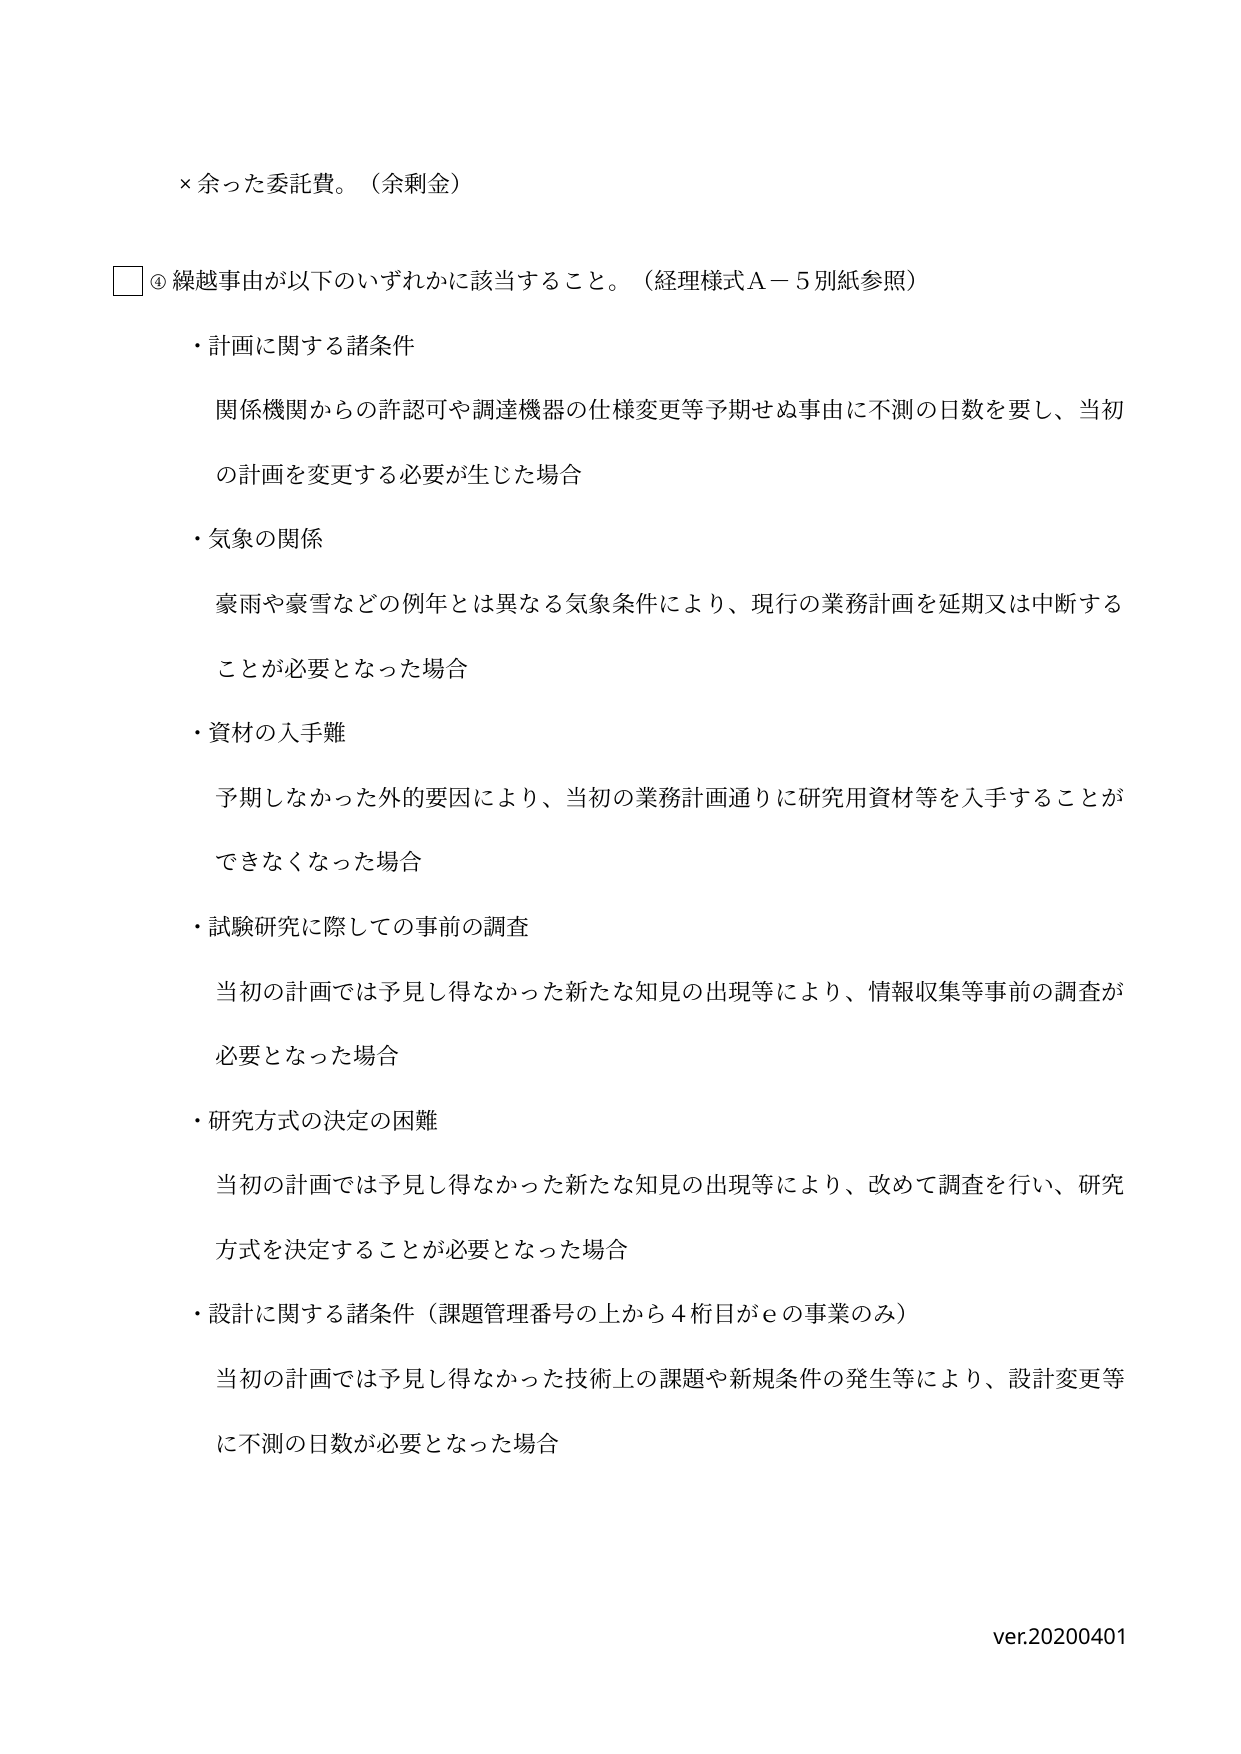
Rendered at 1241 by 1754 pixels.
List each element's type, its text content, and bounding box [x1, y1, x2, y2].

text 関係機関からの許認可や調達機器の仕様変更等予期せぬ事由に不測の日数を要し、当初の計画を変更する必要が生じた場合 [216, 376, 1128, 506]
text ・計画に関する諸条件 [186, 312, 1128, 376]
text 当初の計画では予見し得なかった技術上の課題や新規条件の発生等により、設計変更等に不測の日数が必要となった場合 [216, 1345, 1128, 1474]
text 当初の計画では予見し得なかった新たな知見の出現等により、改めて調査を行い、研究方式を決定することが必要となった場合 [216, 1151, 1128, 1281]
text 予期しなかった外的要因により、当初の業務計画通りに研究用資材等を入手することができなくなった場合 [216, 764, 1128, 893]
text ・研究方式の決定の困難 [186, 1087, 1128, 1151]
text 当初の計画では予見し得なかった新たな知見の出現等により、情報収集等事前の調査が必要となった場合 [216, 958, 1128, 1087]
text ・試験研究に際しての事前の調査 [186, 893, 1128, 958]
text ④ 繰越事由が以下のいずれかに該当すること。（経理様式Ａ－５別紙参照） [112, 247, 1128, 312]
text ・設計に関する諸条件（課題管理番号の上から４桁目がｅの事業のみ） [186, 1281, 1128, 1345]
text × 余った委託費。（余剰金） [156, 150, 1128, 215]
text ・気象の関係 [186, 506, 1128, 570]
text 豪雨や豪雪などの例年とは異なる気象条件により、現行の業務計画を延期又は中断することが必要となった場合 [216, 570, 1128, 699]
text ・資材の入手難 [186, 699, 1128, 764]
